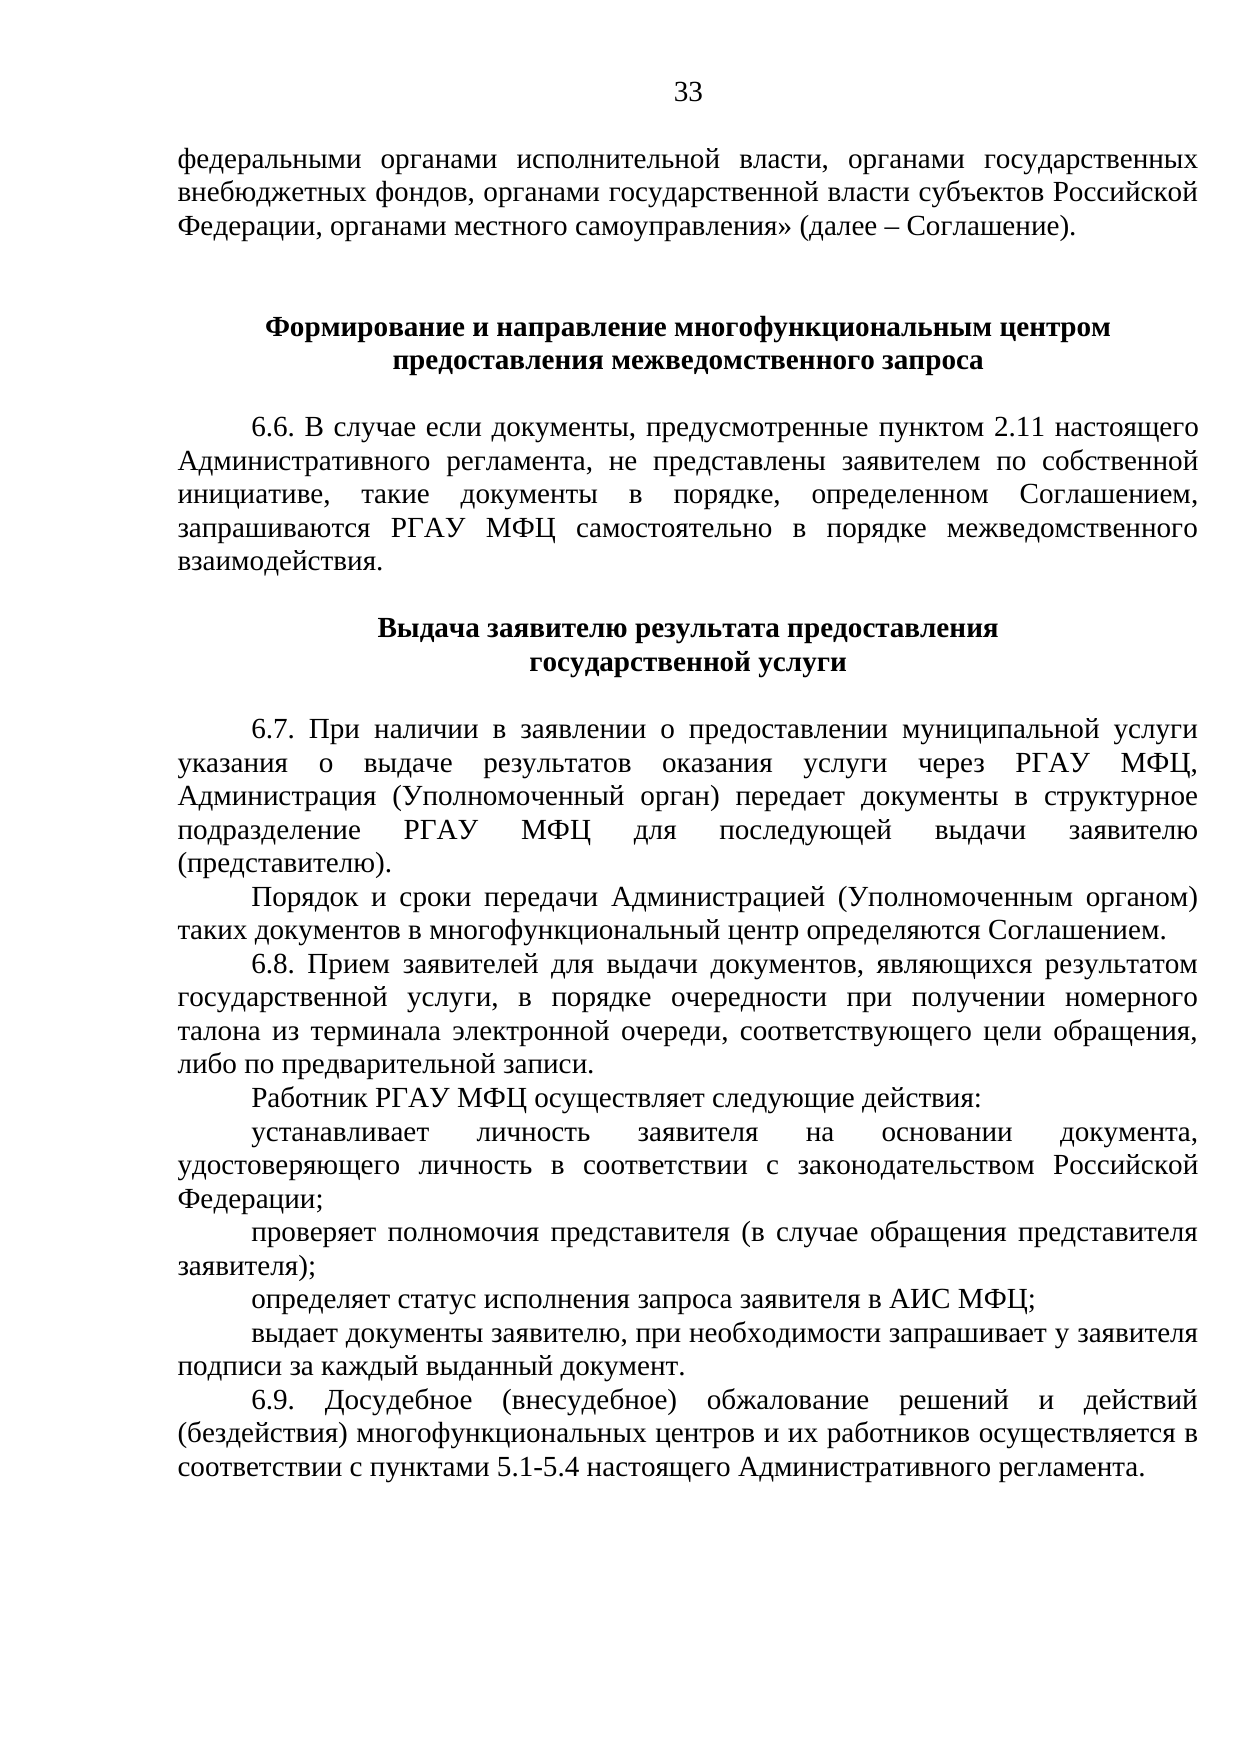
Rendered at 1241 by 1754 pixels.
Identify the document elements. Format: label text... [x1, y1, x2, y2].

text Формирование и направление многофункциональным центром [177, 309, 1199, 342]
text 6.9. Досудебное (внесудебное) обжалование решений и действий (бездействия) многофункциональных центров и их работников осуществляется в соответствии с пунктами 5.1-5.4 настоящего Административного регламента. [177, 1382, 1199, 1483]
text 6.8. Прием заявителей для выдачи документов, являющихся результатом государственной услуги, в порядке очередности при получении номерного талона из терминала электронной очереди, соответствующего цели обращения, либо по предварительной записи. [177, 946, 1199, 1080]
text устанавливает личность заявителя на основании документа, удостоверяющего личность в соответствии с законодательством Российской Федерации; [177, 1114, 1199, 1214]
text Работник РГАУ МФЦ осуществляет следующие действия: [177, 1080, 1199, 1114]
text 6.6. В случае если документы, предусмотренные пунктом 2.11 настоящего Административного регламента, не представлены заявителем по собственной инициативе, такие документы в порядке, определенном Соглашением, запрашиваются РГАУ МФЦ самостоятельно в порядке межведомственного взаимодействия. [177, 409, 1199, 577]
text 6.7. При наличии в заявлении о предоставлении муниципальной услуги указания о выдаче результатов оказания услуги через РГАУ МФЦ, Администрация (Уполномоченный орган) передает документы в структурное подразделение РГАУ МФЦ для последующей выдачи заявителю (представителю). [177, 711, 1199, 879]
text Порядок и сроки передачи Администрацией (Уполномоченным органом) таких документов в многофункциональный центр определяются Соглашением. [177, 879, 1199, 946]
text Выдача заявителю результата предоставления [177, 611, 1199, 644]
text государственной услуги [177, 644, 1199, 678]
text предоставления межведомственного запроса [177, 342, 1199, 376]
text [177, 141, 1199, 242]
text проверяет полномочия представителя (в случае обращения представителя заявителя); [177, 1214, 1199, 1281]
text определяет статус исполнения запроса заявителя в АИС МФЦ; [177, 1281, 1199, 1315]
text выдает документы заявителю, при необходимости запрашивает у заявителя подписи за каждый выданный документ. [177, 1315, 1199, 1382]
